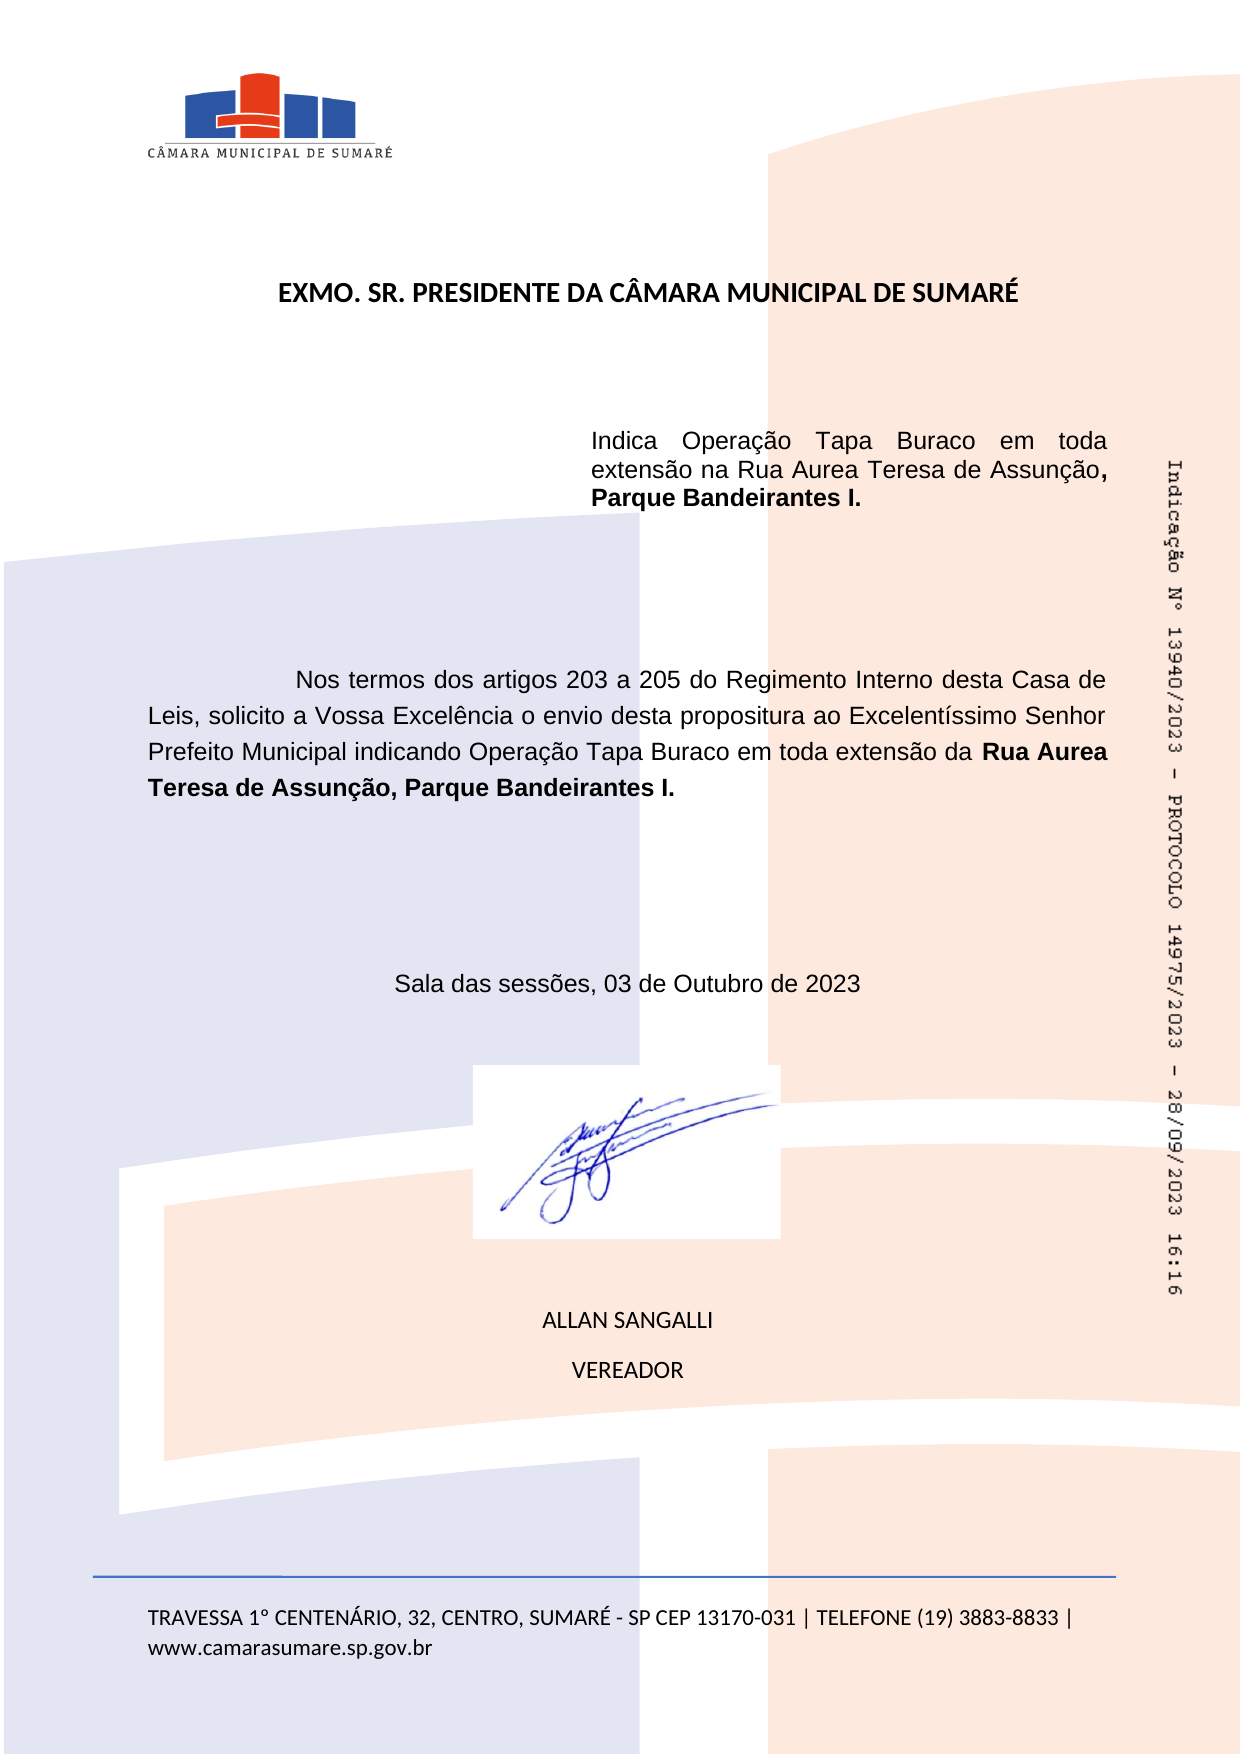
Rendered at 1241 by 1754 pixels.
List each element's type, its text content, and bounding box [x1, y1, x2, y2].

text EXMO. SR. PRESIDENTE DA CÂMARA MUNICIPAL DE SUMARÉ [148, 274, 1107, 310]
picture [472, 1065, 781, 1239]
text VEREADOR [148, 1354, 1107, 1384]
picture [147, 73, 394, 160]
text Nos termos dos artigos 203 a 205 do Regimento Interno desta Casa de Leis, solicito a Vossa Excelência o envio desta propositura ao Excelentíssimo Senhor Prefeito Municipal indicando Operação Tapa Buraco em toda extensão da Rua Aurea Teresa de Assunção, Parque Bandeirantes I. [148, 665, 1107, 802]
text ALLAN SANGALLI [148, 1304, 1107, 1335]
picture [1142, 455, 1205, 1299]
text Sala das sessões, 03 de Outubro de 2023 [148, 969, 1107, 998]
text Indica Operação Tapa Buraco em toda extensão na Rua Aurea Teresa de Assunção, Parque Bandeirantes I. [591, 426, 1107, 512]
